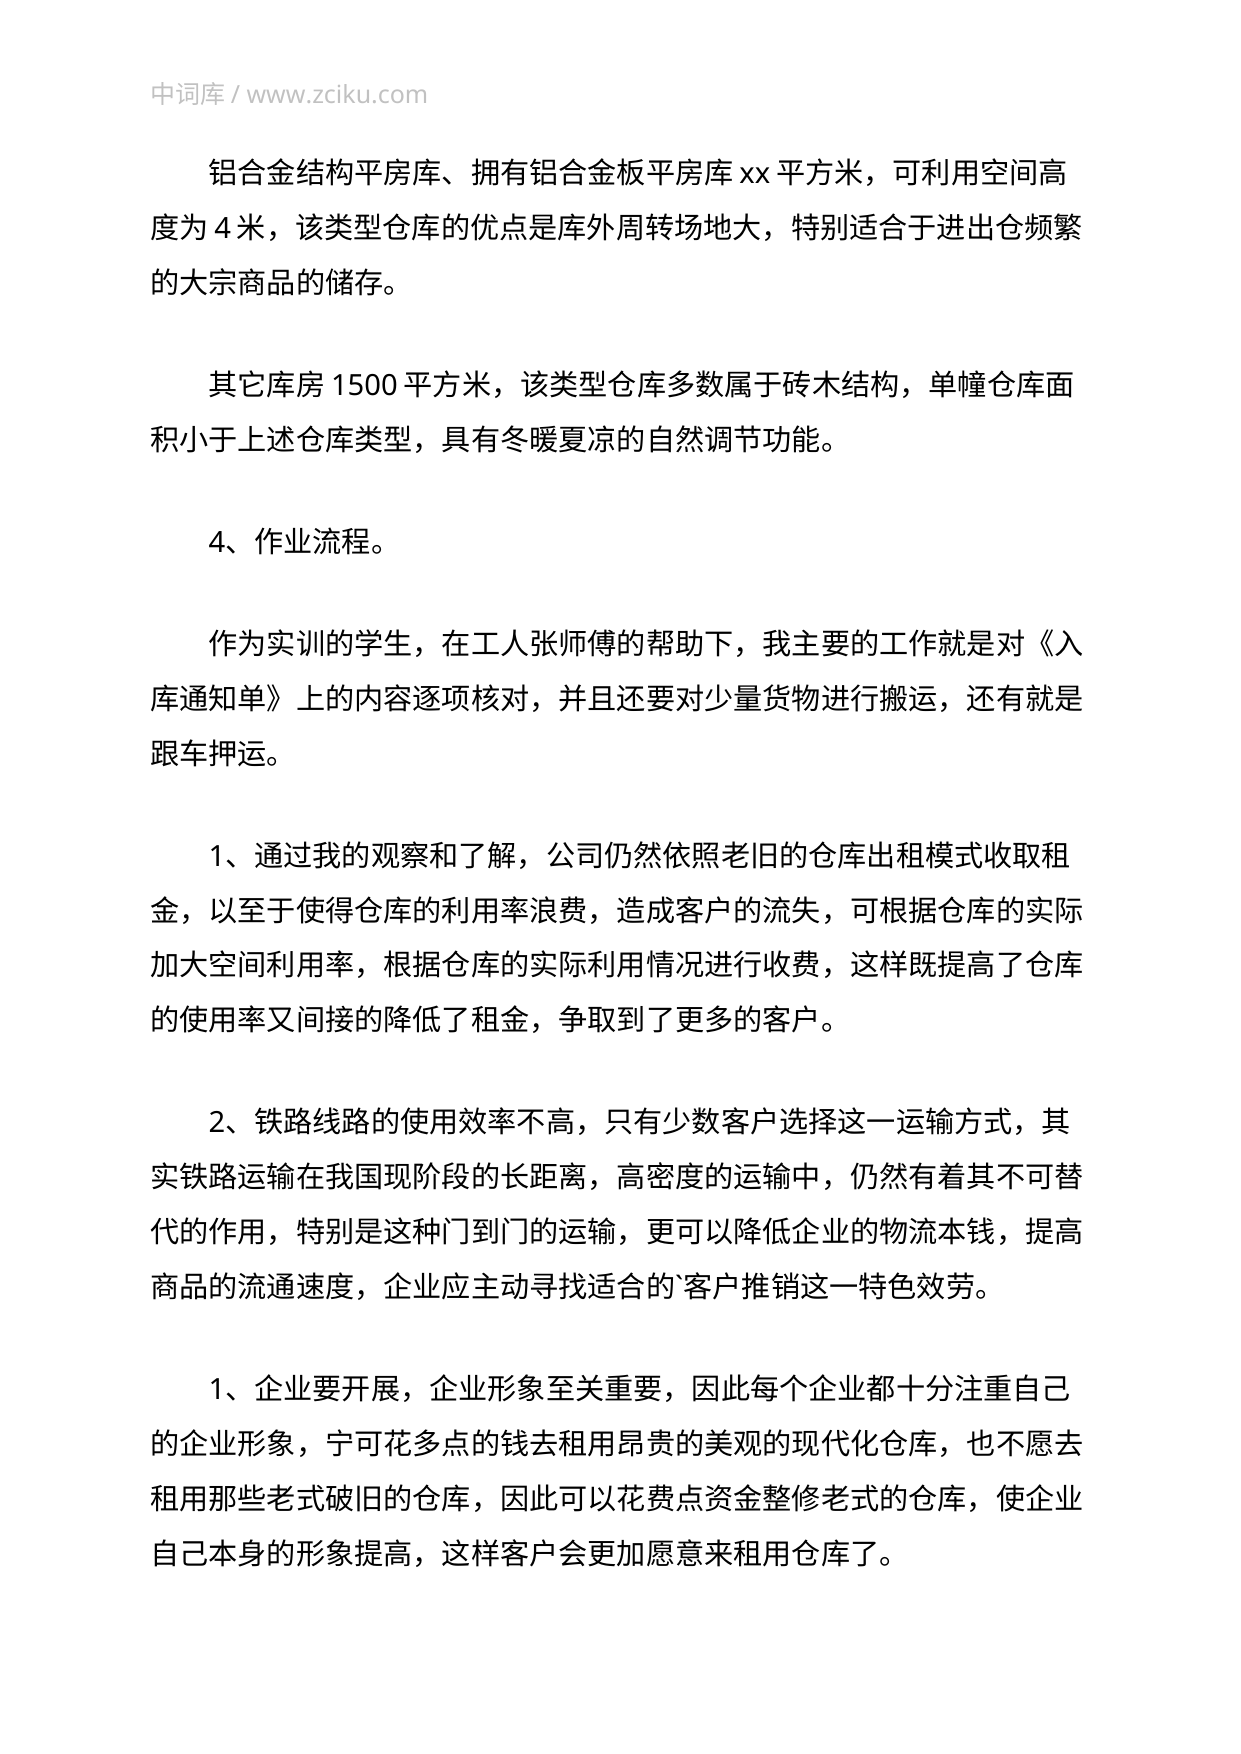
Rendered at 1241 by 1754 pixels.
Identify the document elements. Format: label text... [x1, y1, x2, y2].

text 其它库房1500平方米，该类型仓库多数属于砖木结构，单幢仓库面积小于上述仓库类型，具有冬暖夏凉的自然调节功能。 [150, 362, 1090, 459]
text 4、作业流程。 [150, 518, 1090, 561]
text 2、铁路线路的使用效率不高，只有少数客户选择这一运输方式，其实铁路运输在我国现阶段的长距离，高密度的运输中，仍然有着其不可替代的作用，特别是这种门到门的运输，更可以降低企业的物流本钱，提高商品的流通速度，企业应主动寻找适合的`客户推销这一特色效劳。 [150, 1099, 1090, 1306]
text 作为实训的学生，在工人张师傅的帮助下，我主要的工作就是对《入库通知单》上的内容逐项核对，并且还要对少量货物进行搬运，还有就是跟车押运。 [150, 621, 1090, 773]
text 1、通过我的观察和了解，公司仍然依照老旧的仓库出租模式收取租金，以至于使得仓库的利用率浪费，造成客户的流失，可根据仓库的实际加大空间利用率，根据仓库的实际利用情况进行收费，这样既提高了仓库的使用率又间接的降低了租金，争取到了更多的客户。 [150, 832, 1090, 1039]
text 铝合金结构平房库、拥有铝合金板平房库xx平方米，可利用空间高度为4米，该类型仓库的优点是库外周转场地大，特别适合于进出仓频繁的大宗商品的储存。 [150, 150, 1090, 302]
text 1、企业要开展，企业形象至关重要，因此每个企业都十分注重自己的企业形象，宁可花多点的钱去租用昂贵的美观的现代化仓库，也不愿去租用那些老式破旧的仓库，因此可以花费点资金整修老式的仓库，使企业自己本身的形象提高，这样客户会更加愿意来租用仓库了。 [150, 1365, 1090, 1572]
